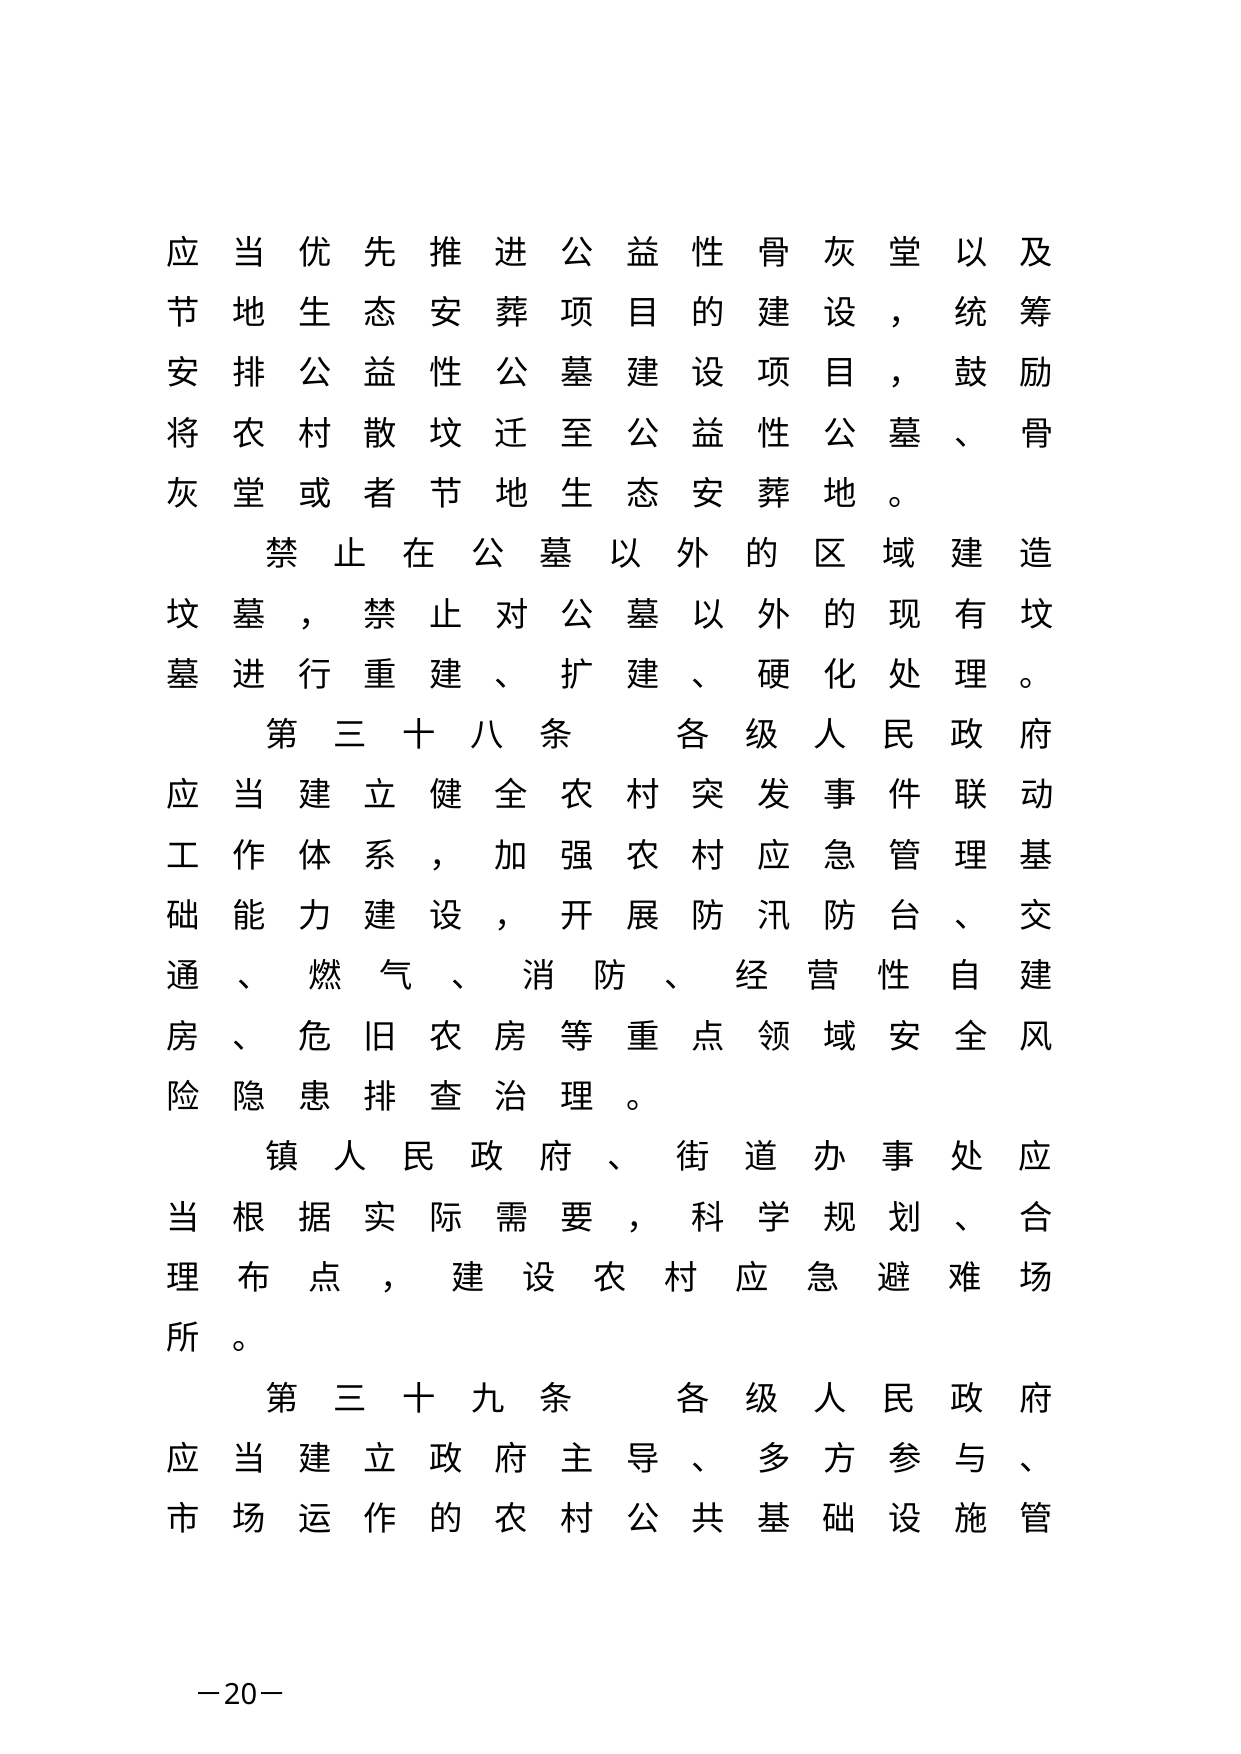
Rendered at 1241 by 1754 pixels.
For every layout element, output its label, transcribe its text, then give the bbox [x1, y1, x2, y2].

text 禁止在公墓以外的区域建造坟墓，禁止对公墓以外的现有坟墓进行重建、扩建、硬化处理。 [167, 521, 1085, 702]
text 第三十八条 各级人民政府应当建立健全农村突发事件联动工作体系，加强农村应急管理基础能力建设，开展防汛防台、交通、燃气、消防、经营性自建房、危旧农房等重点领域安全风险隐患排查治理。 [167, 702, 1085, 1124]
text 镇人民政府、街道办事处应当根据实际需要，科学规划、合理布点，建设农村应急避难场所。 [167, 1124, 1085, 1365]
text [167, 1365, 1085, 1546]
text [167, 219, 1085, 521]
